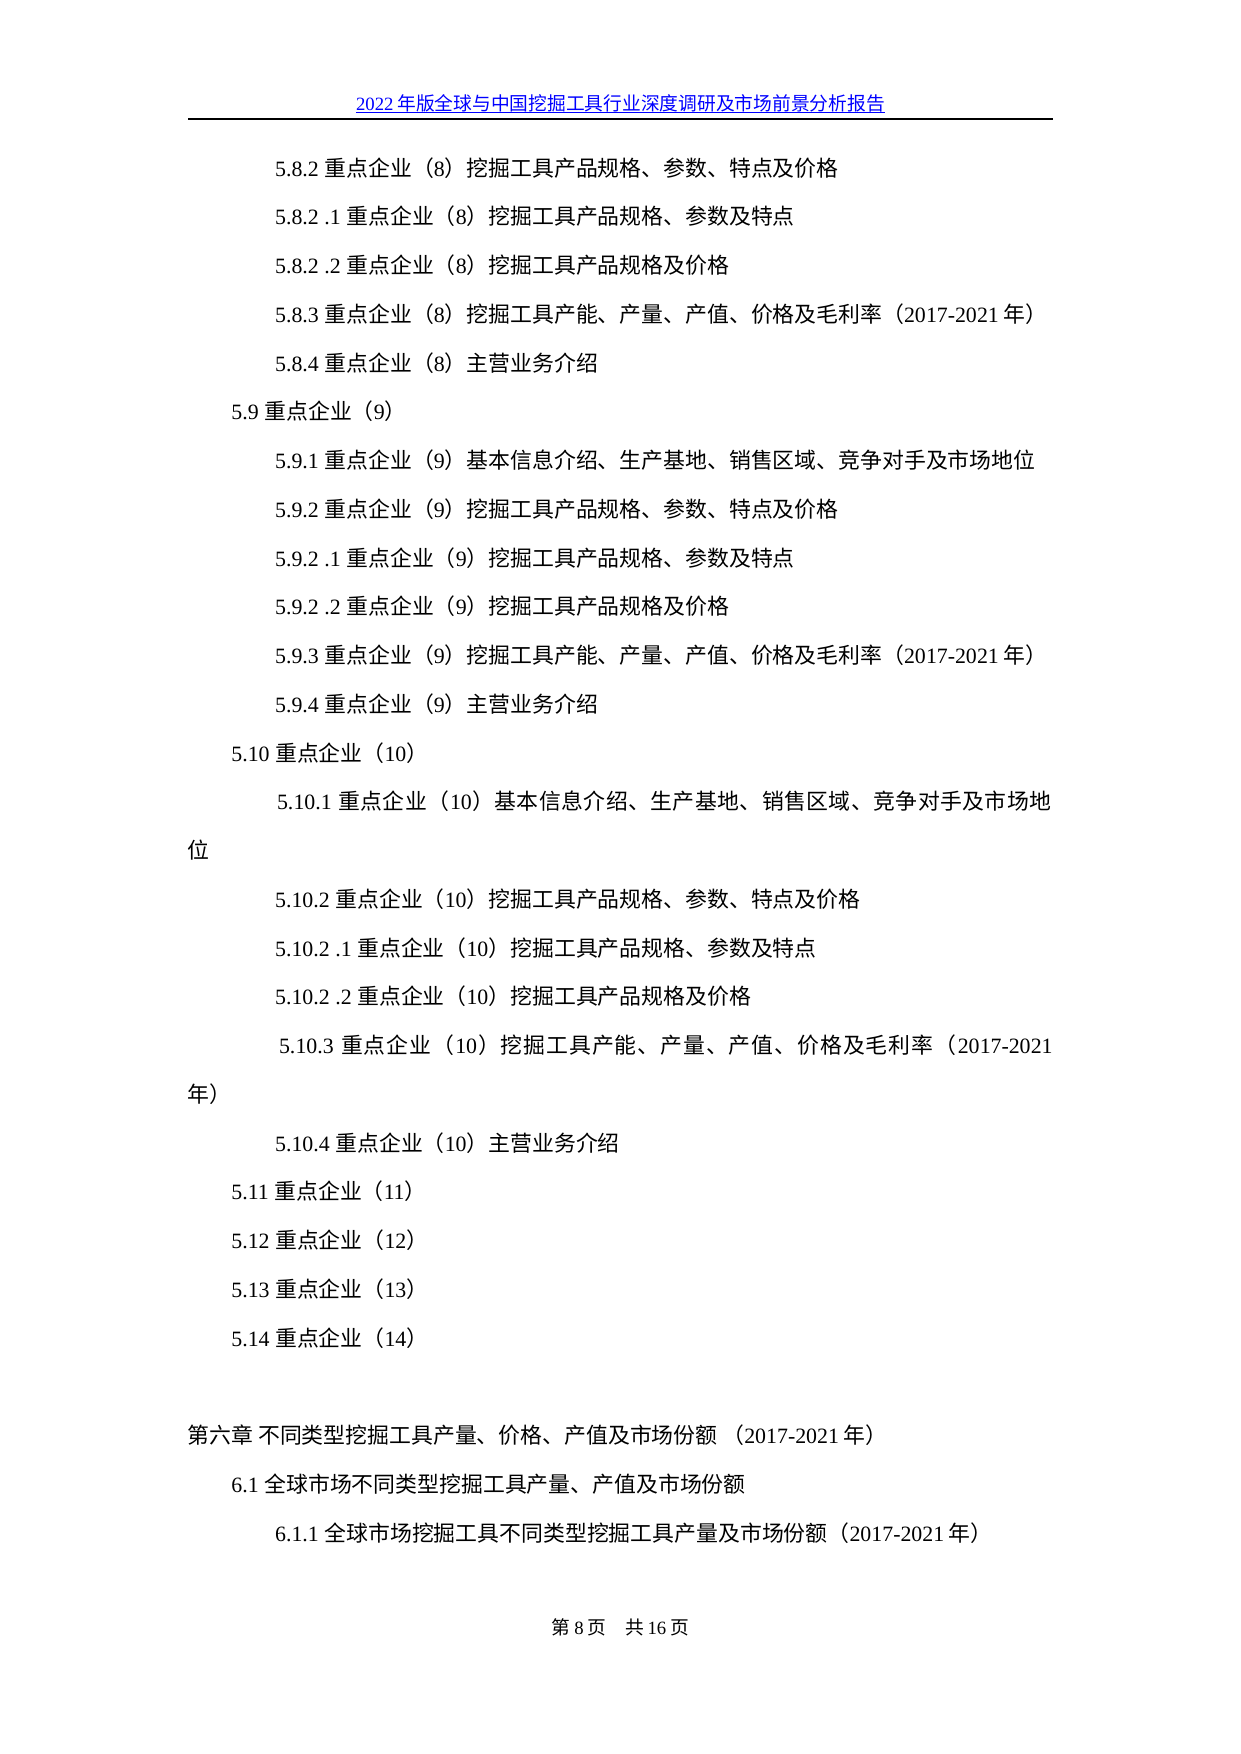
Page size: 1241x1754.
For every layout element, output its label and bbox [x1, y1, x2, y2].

text [187, 150, 1053, 1548]
